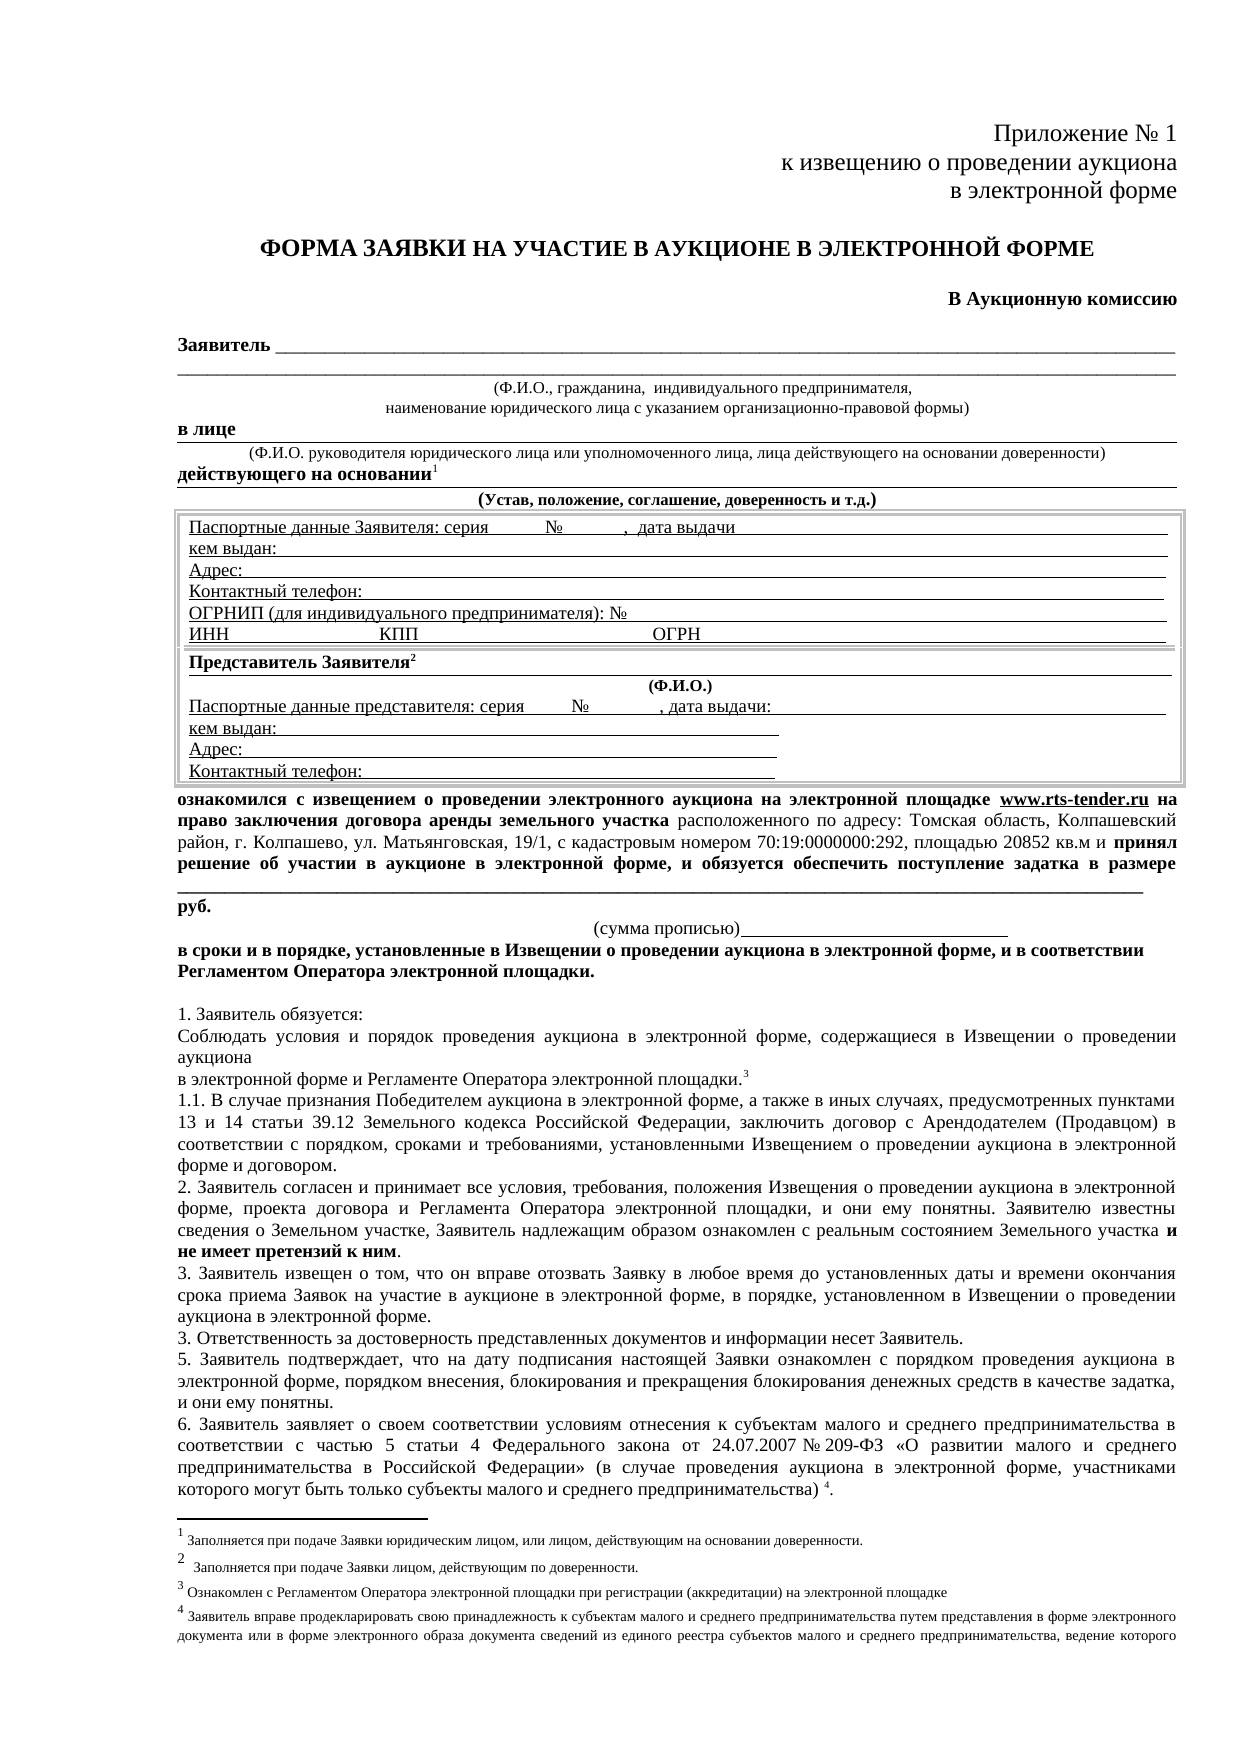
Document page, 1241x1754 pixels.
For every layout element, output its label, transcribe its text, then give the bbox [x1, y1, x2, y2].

text 1.1. В случае признания Победителем аукциона в электронной форме, а также в иных случаях, предусмотренных пунктами 13 и 14 статьи 39.12 Земельного кодекса Российской Федерации, заключить договор с Арендодателем (Продавцом) в соответствии с порядком, сроками и требованиями, установленными Извещением о проведении аукциона в электронной форме и договором. [177, 1089, 1177, 1176]
text ознакомился с извещением о проведении электронного аукциона на электронной площадке www.rts-tender.ru на право заключения договора аренды земельного участка расположенного по адресу: Томская область, Колпашевский район, г. Колпашево, ул. Матьянговская, 19/1, с кадастровым номером 70:19:0000000:292, площадью 20852 кв.м и принял решение об участии в аукционе в электронной форме, и обязуется обеспечить поступление задатка в размере _______________________________________________________________________________________________________ руб. [177, 788, 1177, 917]
table_cell Представитель Заявителя (Ф.И.О.) Паспортные данные представителя: серия № , дата выдачи: . кем выдан: . Адрес: . Контактный телефон: . [177, 645, 1183, 781]
text в лице [177, 417, 1177, 442]
text действующего на основании [177, 462, 1177, 487]
text в электронной форме [177, 176, 1177, 204]
text Соблюдать условия и порядок проведения аукциона в электронной форме, содержащиеся в Извещении о проведении аукциона в электронной форме и Регламенте Оператора электронной площадки. [177, 1025, 1177, 1089]
text ФОРМА ЗАЯВКИ НА УЧАСТИЕ В АУКЦИОНЕ В ЭЛЕКТРОННОЙ ФОРМЕ [177, 233, 1177, 262]
text (сумма прописью) [177, 917, 1177, 938]
table_header Паспортные данные Заявителя: серия № , дата выдачи . кем выдан: . Адрес: . Контактный телефон: . ОГРНИП (для индивидуального предпринимателя): № . ИНН КПП ОГРН . [180, 516, 1180, 645]
text к извещению о проведении аукциона [177, 147, 1177, 176]
text (Ф.И.О. руководителя юридического лица или уполномоченного лица, лица действующего на основании доверенности) [177, 443, 1177, 462]
list Ответственность за достоверность представленных документов и информации несет Заявитель. [177, 1327, 1177, 1348]
text 3. Заявитель извещен о том, что он вправе отозвать Заявку в любое время до установленных даты и времени окончания срока приема Заявок на участие в аукционе в электронной форме, в порядке, установленном в Извещении о проведении аукциона в электронной форме. [177, 1262, 1177, 1327]
text 1. Заявитель обязуется: [177, 1003, 1177, 1025]
text 5. Заявитель подтверждает, что на дату подписания настоящей Заявки ознакомлен с порядком проведения аукциона в электронной форме, порядком внесения, блокирования и прекращения блокирования денежных средств в качестве задатка, и они ему понятны. [177, 1348, 1177, 1413]
text 6. Заявитель заявляет о своем соответствии условиям отнесения к субъектам малого и среднего предпринимательства в соответствии с частью 5 статьи 4 Федерального закона от 24.07.2007 № 209-ФЗ «О развитии малого и среднего предпринимательства в Российской Федерации» (в случае проведения аукциона в электронной форме, участниками которого могут быть только субъекты малого и среднего предпринимательства) . [177, 1413, 1177, 1499]
text в сроки и в порядке, установленные в Извещении о проведении аукциона в электронной форме, и в соответствии Регламентом Оператора электронной площадки. [177, 938, 1177, 982]
text Приложение № 1 [177, 118, 1177, 147]
text (Устав, положение, соглашение, доверенность и т.д.) [177, 488, 1177, 509]
text (Ф.И.О., гражданина, индивидуального предпринимателя, наименование юридического лица с указанием организационно-правовой формы) [177, 378, 1177, 417]
text _____________________________________________________________________________________________________ [177, 356, 1177, 378]
text В Аукционную комиссию [177, 287, 1177, 310]
text 2. Заявитель согласен и принимает все условия, требования, положения Извещения о проведении аукциона в электронной форме, проекта договора и Регламента Оператора электронной площадки, и они ему понятны. Заявителю известны сведения о Земельном участке, Заявитель надлежащим образом ознакомлен с реальным состоянием Земельного участка и не имеет претензий к ним. [177, 1176, 1177, 1262]
text Заявитель ___________________________________________________________________________________________ [177, 333, 1177, 356]
